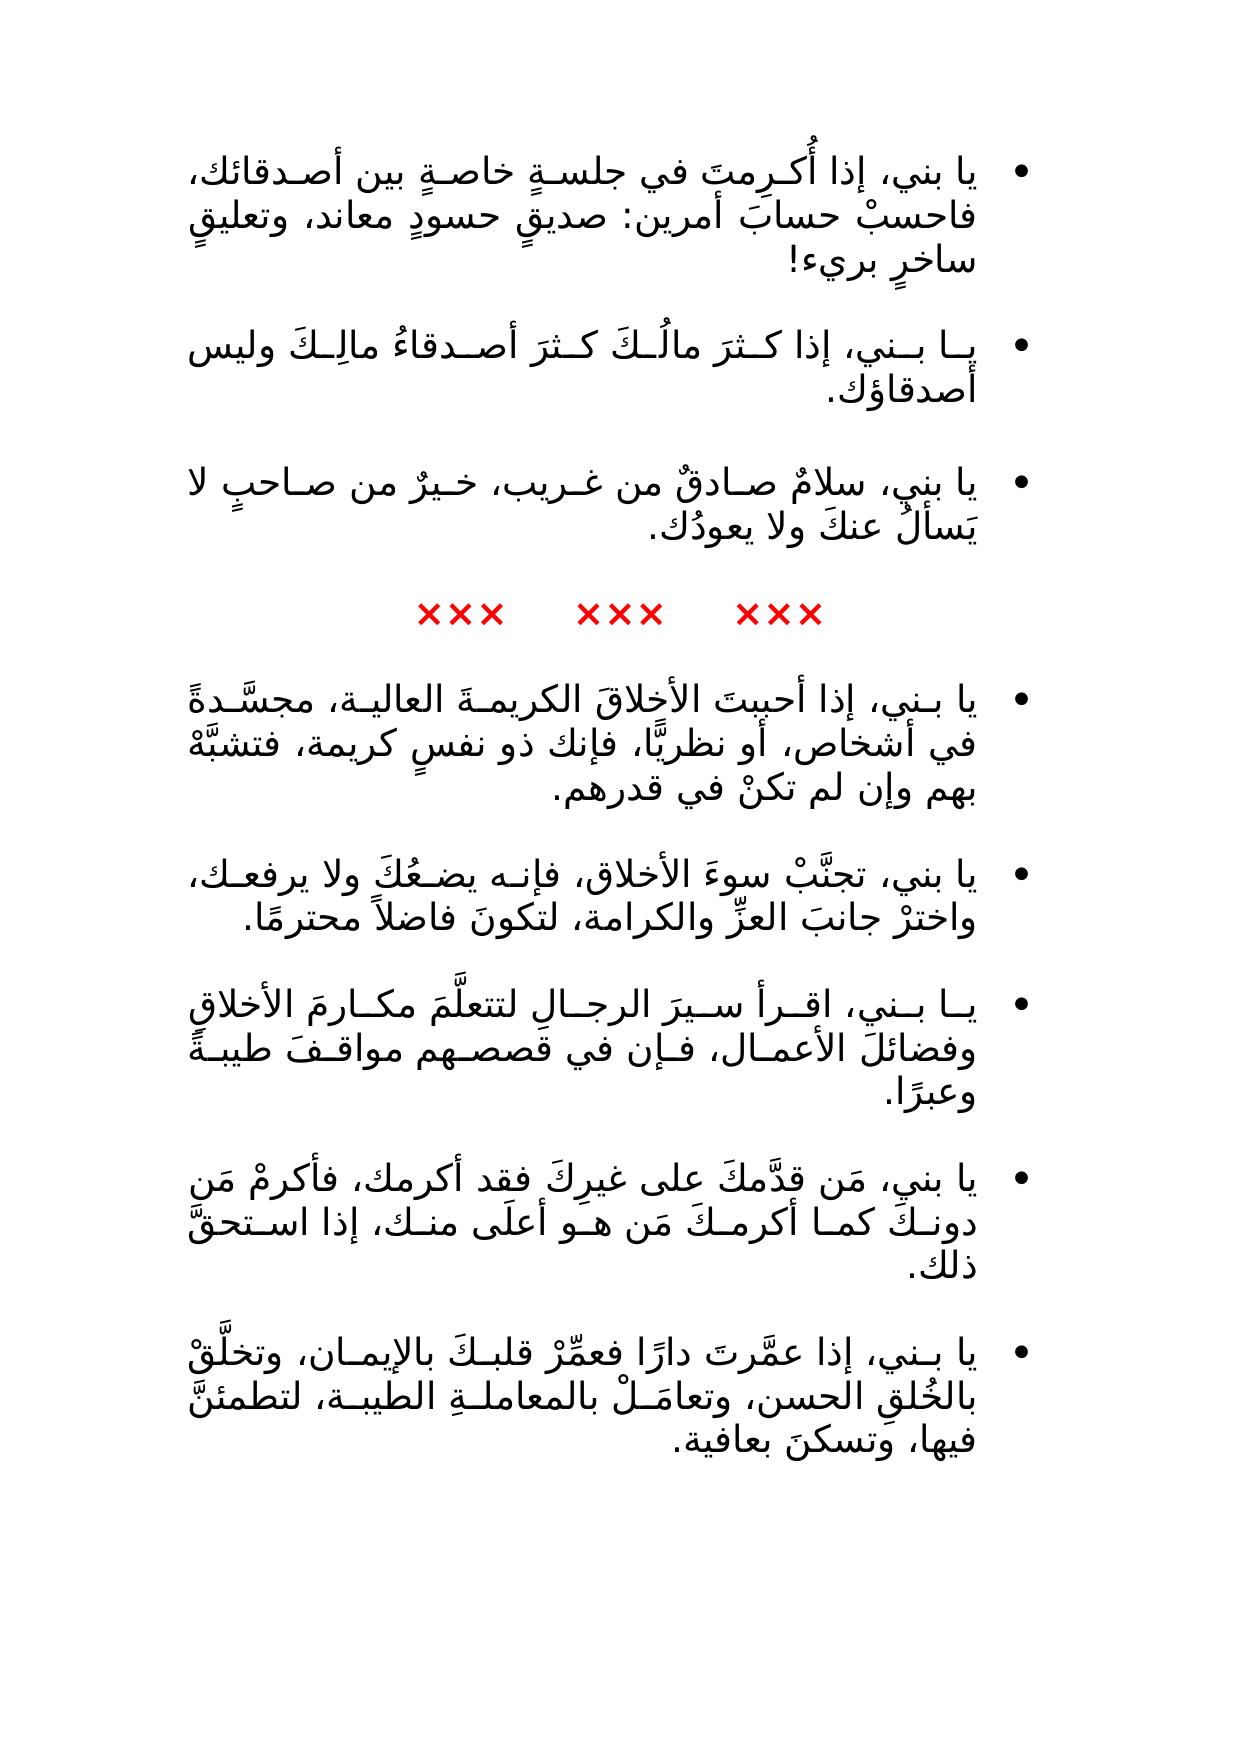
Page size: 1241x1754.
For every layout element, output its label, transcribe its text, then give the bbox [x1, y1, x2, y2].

list يا بني، إذا عمَّرتَ دارًا فعمِّرْ قلبكَ بالإيمان، وتخلَّقْ بالخُلقِ الحسن، وتعامَلْ بالمعاملةِ الطيبة، لتطمئنَّ فيها، وتسكنَ بعافية. [187, 1331, 1015, 1462]
list يا بني، إذا أحببتَ الأخلاقَ الكريمةَ العالية، مجسَّدةً في أشخاص، أو نظريًّا، فإنك ذو نفسٍ كريمة، فتشبَّهْ بهم وإن لم تكنْ في قدرهم. [187, 678, 1015, 809]
list يا بني، مَن قدَّمكَ على غيرِكَ فقد أكرمك، فأكرمْ مَن دونكَ كما أكرمكَ مَن هو أعلَى منك، إذا استحقَّ ذلك. [187, 1157, 1015, 1288]
list يا بني، اقرأ سيرَ الرجالِ لتتعلَّمَ مكارمَ الأخلاقِ وفضائلَ الأعمال، فإن في قصصهم مواقفَ طيبةً وعبرًا. [187, 983, 1015, 1113]
text ××× ××× ××× [187, 591, 1053, 635]
list يا بني، إذا أُكرِمتَ في جلسةٍ خاصةٍ بين أصدقائك، فاحسبْ حسابَ أمرين: صديقٍ حسودٍ معاند، وتعليقٍ ساخرٍ بريء! [187, 150, 1015, 281]
list يا بني، سلامٌ صادقٌ من غريب، خيرٌ من صاحبٍ لا يَسألُ عنكَ ولا يعودُك. [187, 461, 1015, 548]
list يا بني، تجنَّبْ سوءَ الأخلاق، فإنه يضعُكَ ولا يرفعك، واخترْ جانبَ العزِّ والكرامة، لتكونَ فاضلاً محترمًا. [187, 852, 1015, 939]
list يا بني، إذا كثرَ مالُكَ كثرَ أصدقاءُ مالِكَ وليس أصدقاؤك. [187, 324, 1015, 411]
